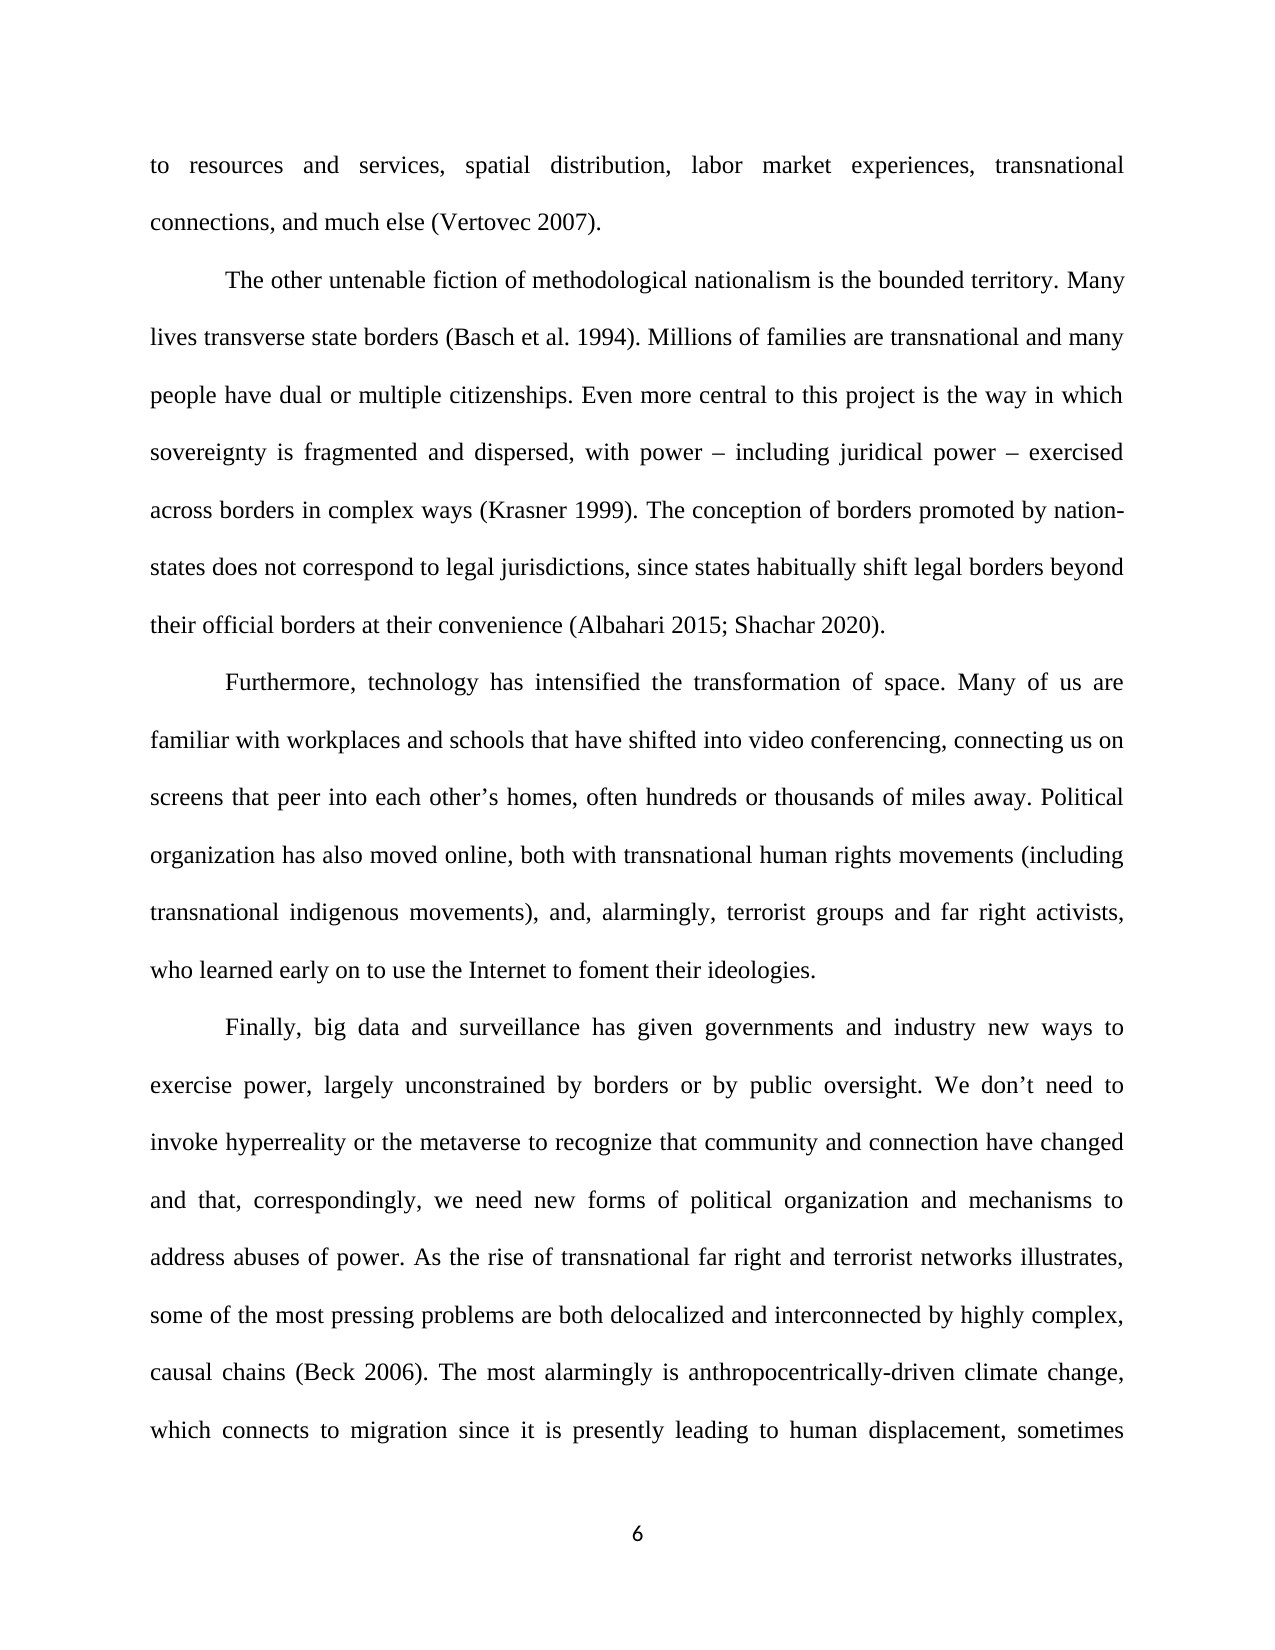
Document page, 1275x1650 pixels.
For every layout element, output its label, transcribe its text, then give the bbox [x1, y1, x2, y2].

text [150, 150, 1125, 236]
text Furthermore, technology has intensified the transformation of space. Many of us are familiar with workplaces and schools that have shifted into video conferencing, connecting us on screens that peer into each other’s homes, often hundreds or thousands of miles away. Political organization has also moved online, both with transnational human rights movements (including transnational indigenous movements), and, alarmingly, terrorist groups and far right activists, who learned early on to use the Internet to foment their ideologies. [150, 667, 1125, 984]
text The other untenable fiction of methodological nationalism is the bounded territory. Many lives transverse state borders (Basch et al. 1994). Millions of families are transnational and many people have dual or multiple citizenships. Even more central to this project is the way in which sovereignty is fragmented and dispersed, with power – including juridical power – exercised across borders in complex ways (Krasner 1999). The conception of borders promoted by nation-states does not correspond to legal jurisdictions, since states habitually shift legal borders beyond their official borders at their convenience (Albahari 2015; Shachar 2020). [150, 265, 1125, 639]
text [150, 1012, 1125, 1444]
